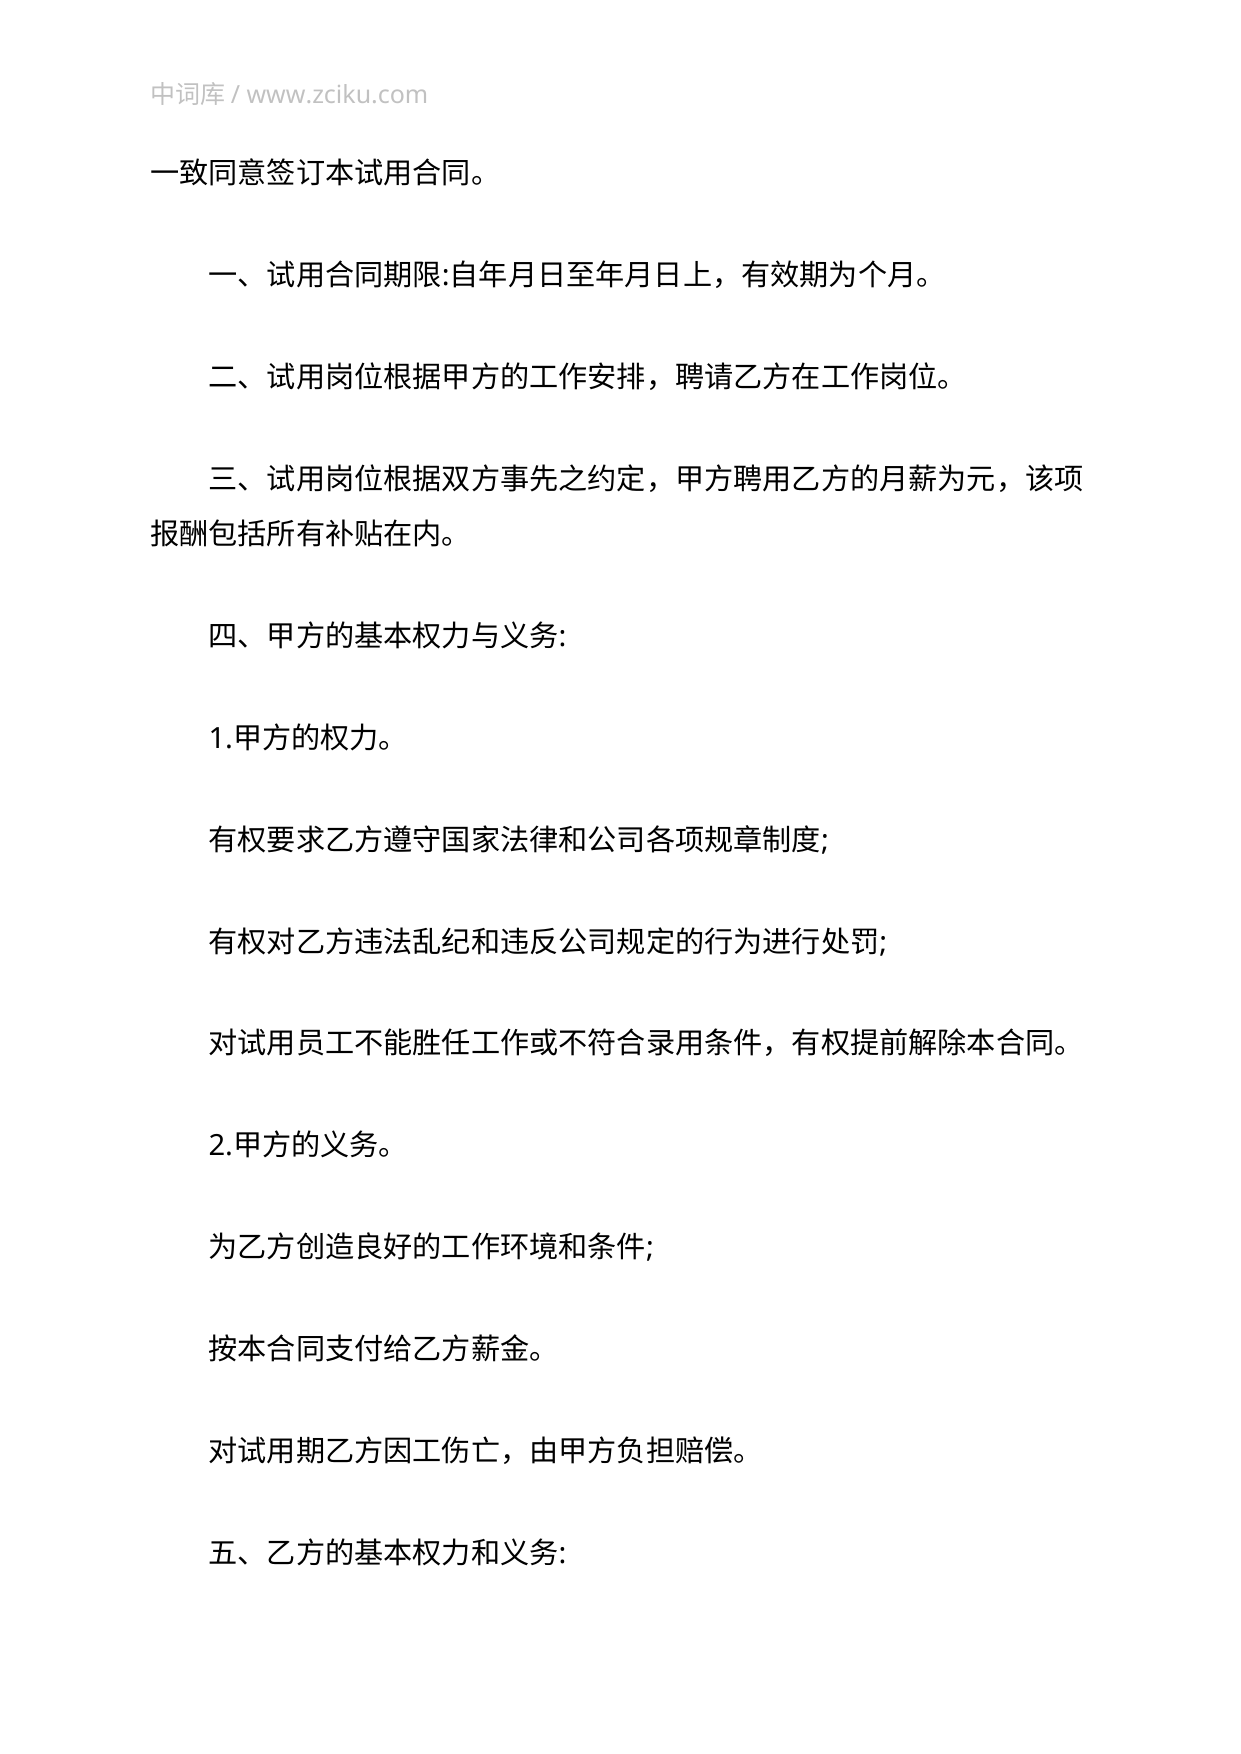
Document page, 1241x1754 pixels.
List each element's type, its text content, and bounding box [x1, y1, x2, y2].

text 有权要求乙方遵守国家法律和公司各项规章制度; [150, 816, 1090, 858]
text 四、甲方的基本权力与义务: [150, 612, 1090, 654]
text 一、试用合同期限:自年月日至年月日上，有效期为个月。 [150, 252, 1090, 294]
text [150, 150, 1090, 192]
text 1.甲方的权力。 [150, 714, 1090, 757]
text 五、乙方的基本权力和义务: [150, 1529, 1090, 1572]
text 对试用员工不能胜任工作或不符合录用条件，有权提前解除本合同。 [150, 1020, 1090, 1062]
text 2.甲方的义务。 [150, 1122, 1090, 1164]
text 对试用期乙方因工伤亡，由甲方负担赔偿。 [150, 1428, 1090, 1470]
text 二、试用岗位根据甲方的工作安排，聘请乙方在工作岗位。 [150, 354, 1090, 396]
text 三、试用岗位根据双方事先之约定，甲方聘用乙方的月薪为元，该项报酬包括所有补贴在内。 [150, 456, 1090, 553]
text 为乙方创造良好的工作环境和条件; [150, 1224, 1090, 1266]
text 有权对乙方违法乱纪和违反公司规定的行为进行处罚; [150, 918, 1090, 961]
text 按本合同支付给乙方薪金。 [150, 1326, 1090, 1368]
